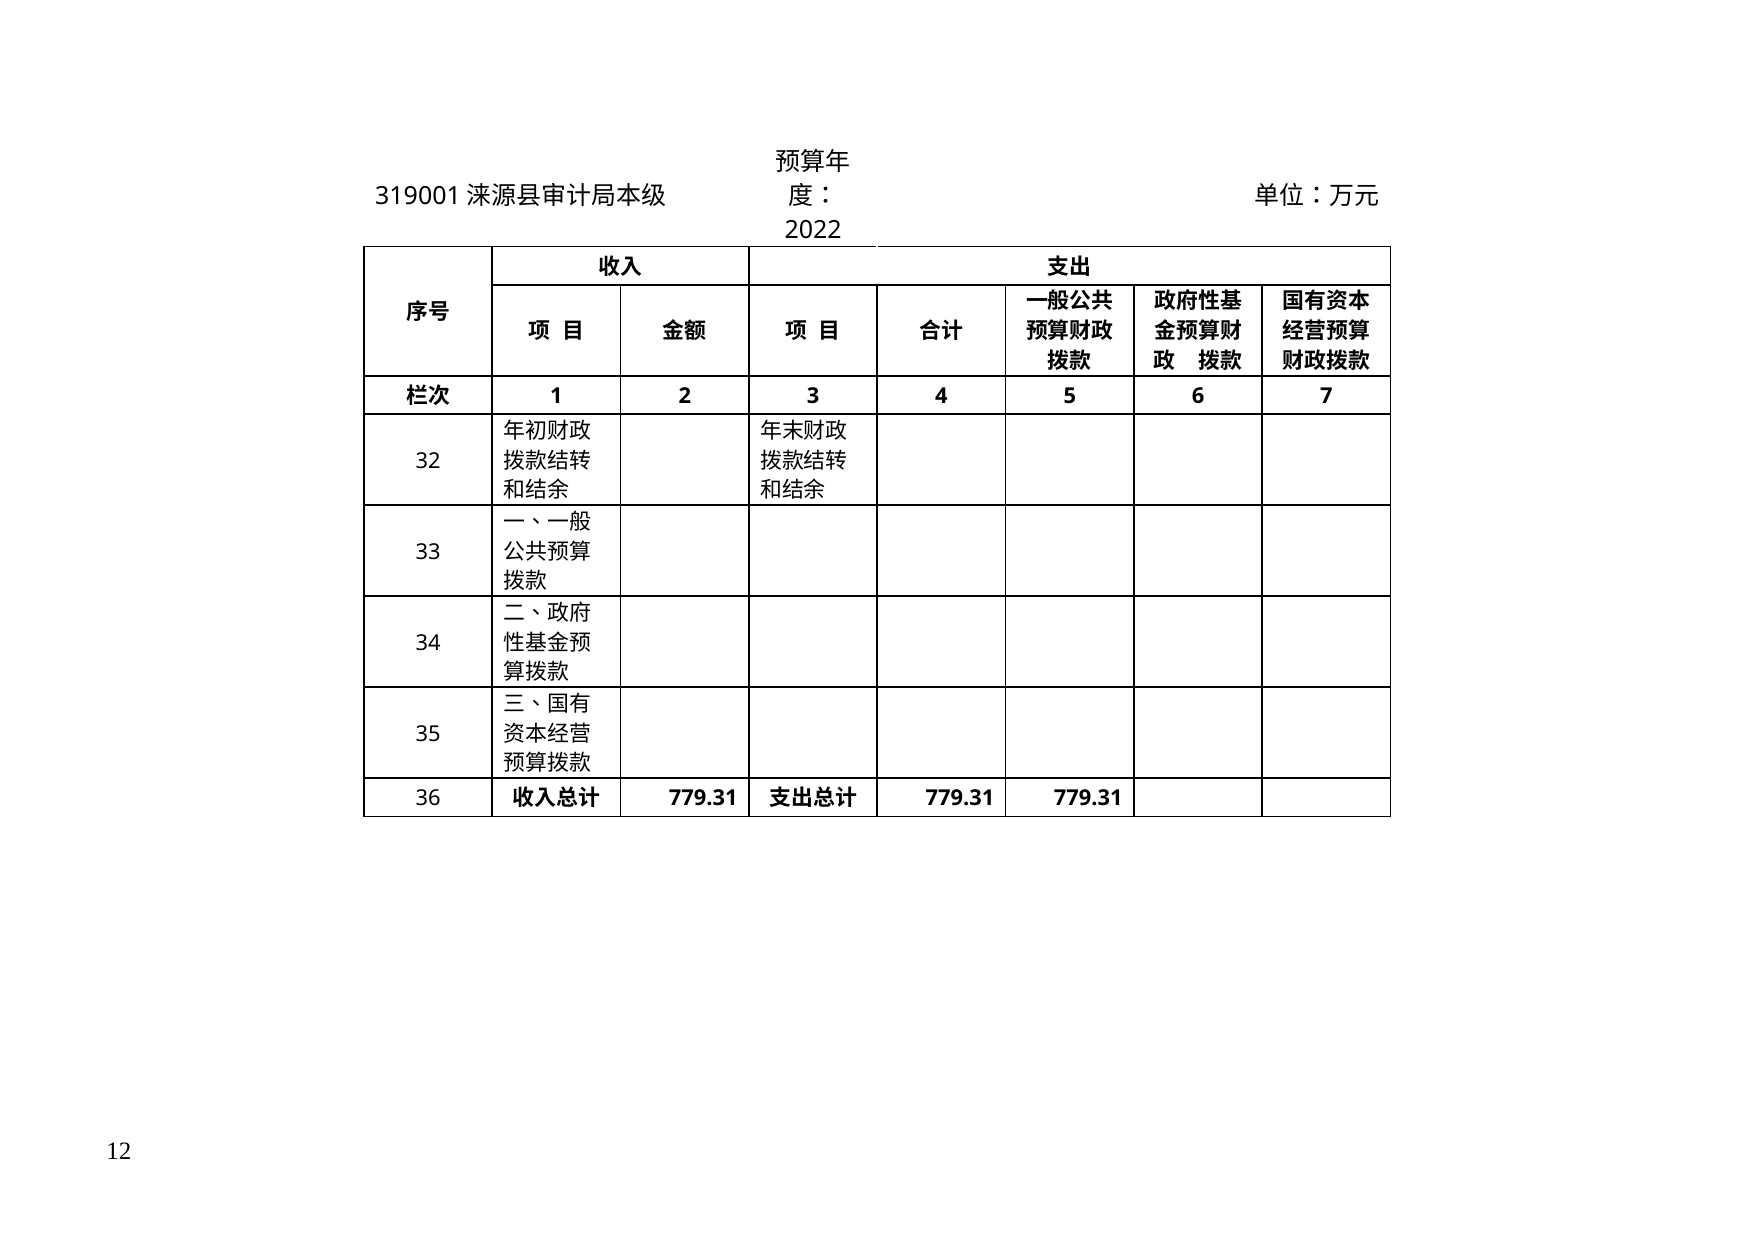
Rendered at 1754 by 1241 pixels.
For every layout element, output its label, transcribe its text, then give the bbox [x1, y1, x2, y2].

table_cell [878, 597, 1005, 686]
table_cell 支出总计 [750, 779, 876, 816]
table_cell [1006, 688, 1133, 777]
table_cell 3 [750, 377, 876, 413]
table_cell 政府性基金预算财政 拨款 [1135, 286, 1261, 375]
table_cell [621, 506, 748, 595]
table_cell 32 [365, 415, 491, 504]
table_cell [750, 506, 876, 595]
table_cell [1006, 506, 1133, 595]
table_cell [1135, 688, 1261, 777]
table_cell [1263, 506, 1390, 595]
table_cell [621, 415, 748, 504]
table_header 预算年度：2022 [750, 143, 876, 246]
table_cell 合计 [878, 286, 1005, 375]
table_cell [1006, 597, 1133, 686]
table_cell 年初财政拨款结转和结余 [493, 415, 620, 504]
table_header 单位：万元 [878, 143, 1390, 246]
table_cell [878, 506, 1005, 595]
table_cell [1263, 415, 1390, 504]
table_cell 35 [365, 688, 491, 777]
table_cell 5 [1006, 377, 1133, 413]
table_cell 年末财政拨款结转和结余 [750, 415, 876, 504]
table_cell [1135, 415, 1261, 504]
table_cell 二、政府性基金预算拨款 [493, 597, 620, 686]
table_cell 6 [1135, 377, 1261, 413]
table_cell [621, 688, 748, 777]
table_cell [1135, 597, 1261, 686]
table_cell 国有资本经营预算财政拨款 [1263, 286, 1390, 375]
table_cell [1263, 597, 1390, 686]
table_cell 1 [493, 377, 620, 413]
table_cell 收入 [493, 247, 748, 284]
table_cell 序号 [365, 247, 491, 375]
table_cell [1135, 779, 1261, 816]
table_cell [1263, 779, 1390, 816]
table_cell [1263, 688, 1390, 777]
table_cell [750, 597, 876, 686]
table_cell [878, 688, 1005, 777]
table_cell 779.31 [621, 779, 748, 816]
table_cell 金额 [621, 286, 748, 375]
table_cell 三、国有资本经营预算拨款 [493, 688, 620, 777]
table_cell 779.31 [878, 779, 1005, 816]
table_cell 栏次 [365, 377, 491, 413]
table_cell 一般公共预算财政拨款 [1006, 286, 1133, 375]
table_cell [750, 688, 876, 777]
table_cell 33 [365, 506, 491, 595]
table_cell 2 [621, 377, 748, 413]
table_cell 4 [878, 377, 1005, 413]
table_cell [1135, 506, 1261, 595]
table_cell [1006, 415, 1133, 504]
table_cell 一、一般公共预算拨款 [493, 506, 620, 595]
table_cell 7 [1263, 377, 1390, 413]
table_cell 779.31 [1006, 779, 1133, 816]
table_cell 36 [365, 779, 491, 816]
table_cell 收入总计 [493, 779, 620, 816]
table_cell [621, 597, 748, 686]
table_cell 项 目 [493, 286, 620, 375]
table_cell 支出 [750, 247, 1390, 284]
table_header 319001涞源县审计局本级 [365, 143, 748, 246]
table_cell [878, 415, 1005, 504]
table_cell 34 [365, 597, 491, 686]
table_cell 项 目 [750, 286, 876, 375]
